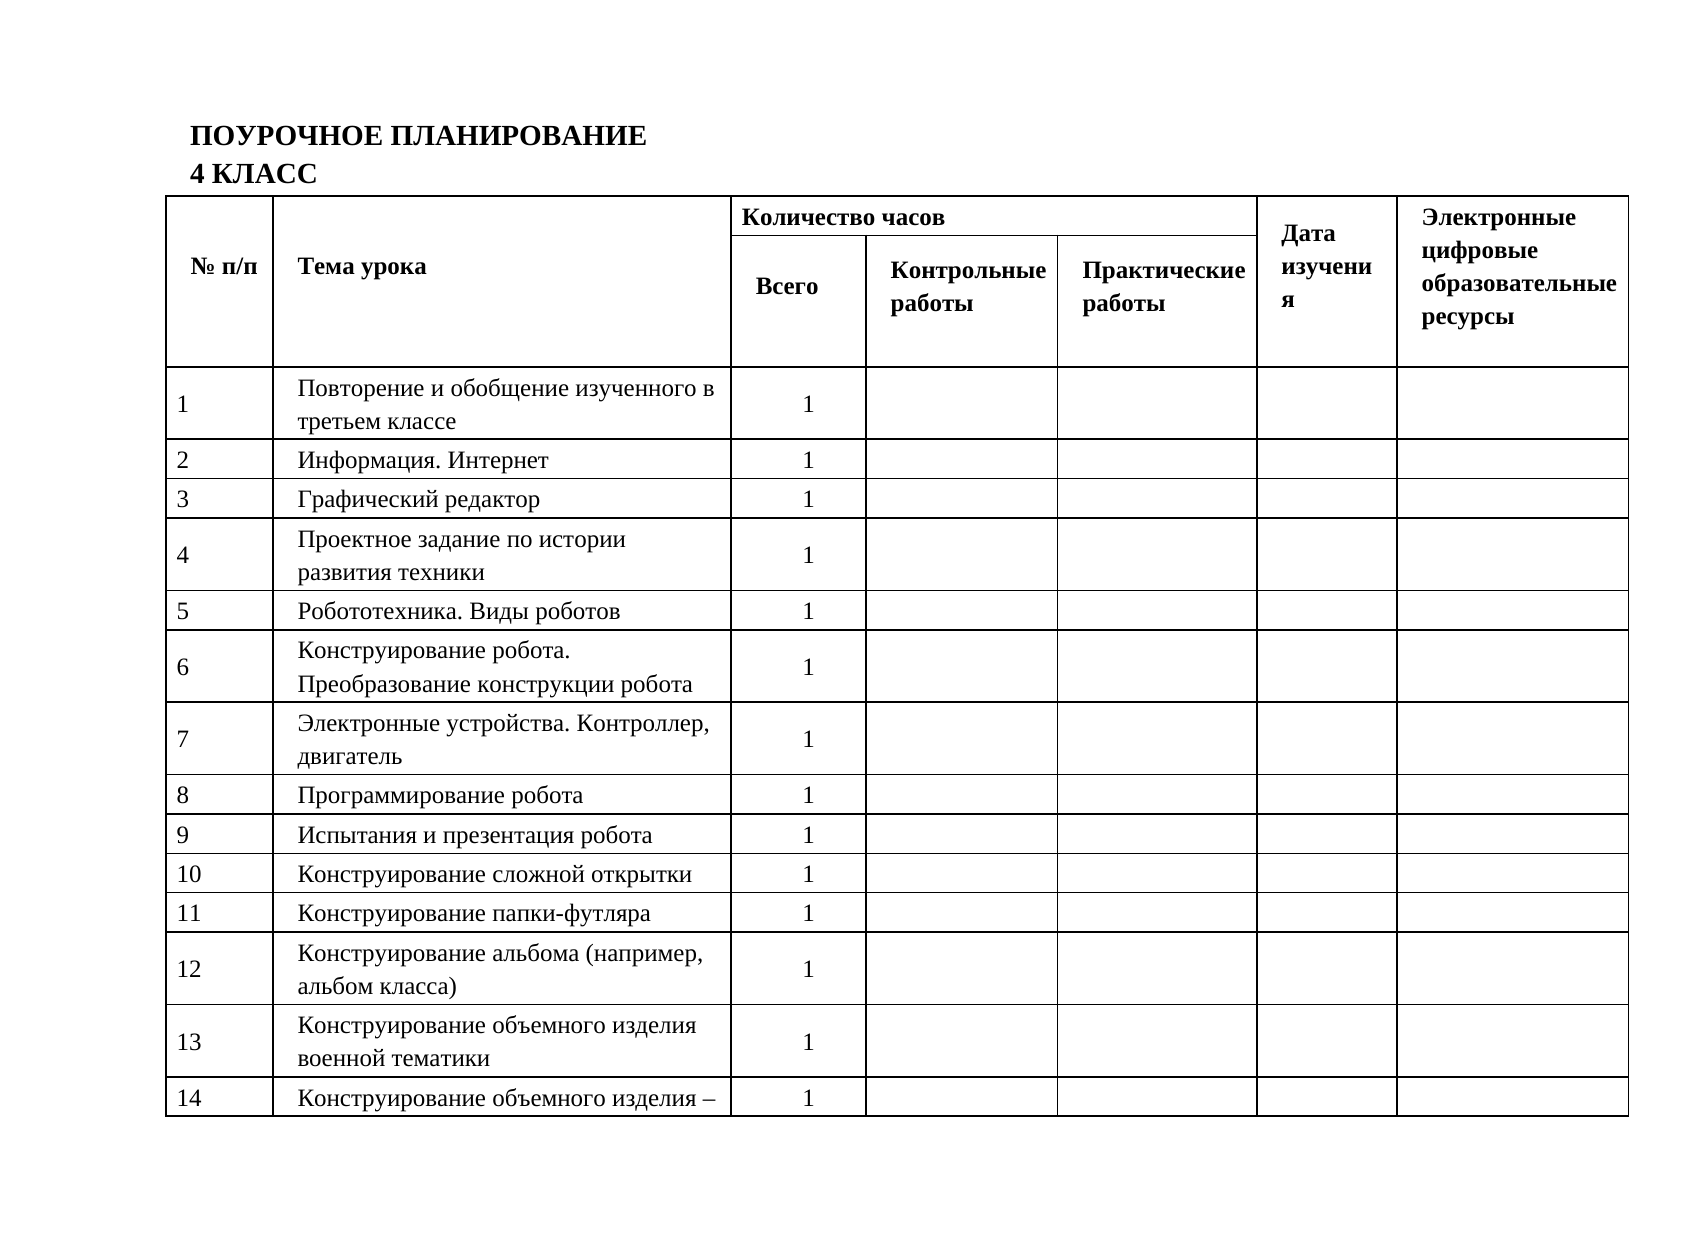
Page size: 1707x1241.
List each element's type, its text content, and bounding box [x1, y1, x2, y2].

table_cell [1258, 479, 1396, 517]
table_cell [1058, 893, 1256, 931]
table_cell [867, 1005, 1057, 1076]
table_cell 1 [732, 1005, 865, 1076]
table_cell [1258, 1005, 1396, 1076]
table_cell 1 [732, 519, 865, 589]
table_cell [1058, 854, 1256, 892]
table_cell 6 [167, 631, 272, 701]
table_cell [1258, 703, 1396, 774]
table_header Дата изучения [1258, 197, 1396, 366]
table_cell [274, 1078, 730, 1115]
table_cell [1058, 591, 1256, 629]
table_cell Программирование робота [274, 775, 730, 813]
table_cell [867, 591, 1057, 629]
table_cell [1058, 519, 1256, 589]
table_cell [1058, 1005, 1256, 1076]
table_cell 14 [167, 1078, 272, 1115]
table_cell [1258, 519, 1396, 589]
table_cell 1 [732, 631, 865, 701]
table_cell [1398, 775, 1628, 813]
table_cell 1 [732, 591, 865, 629]
table_cell [867, 368, 1057, 438]
table_cell Графический редактор [274, 479, 730, 517]
table_cell [1258, 893, 1396, 931]
table_cell [1258, 631, 1396, 701]
table_cell [1058, 368, 1256, 438]
table_cell 3 [167, 479, 272, 517]
table_cell [1398, 893, 1628, 931]
table_cell [1398, 815, 1628, 852]
table_cell 1 [732, 933, 865, 1003]
table_cell 1 [732, 440, 865, 478]
table_cell 4 [167, 519, 272, 589]
table_cell [1258, 591, 1396, 629]
table_cell [1258, 440, 1396, 478]
table_cell 11 [167, 893, 272, 931]
table_cell Конструирование робота. Преобразование конструкции робота [274, 631, 730, 701]
table_cell [1398, 479, 1628, 517]
table_cell Проектное задание по истории развития техники [274, 519, 730, 589]
table_cell 1 [732, 775, 865, 813]
table_cell [1058, 703, 1256, 774]
table_cell 1 [167, 368, 272, 438]
table_cell [867, 815, 1057, 852]
table_cell 10 [167, 854, 272, 892]
table_cell [1058, 933, 1256, 1003]
table_cell [1398, 1005, 1628, 1076]
table_cell 9 [167, 815, 272, 852]
table_cell [1398, 631, 1628, 701]
table_cell 1 [732, 893, 865, 931]
table_cell 2 [167, 440, 272, 478]
table_cell Конструирование сложной открытки [274, 854, 730, 892]
table_cell Информация. Интернет [274, 440, 730, 478]
table_cell [867, 703, 1057, 774]
table_cell [1258, 1078, 1396, 1115]
table_cell Конструирование папки-футляра [274, 893, 730, 931]
table_cell [867, 631, 1057, 701]
table_cell 12 [167, 933, 272, 1003]
table_cell 1 [732, 854, 865, 892]
table_cell [1258, 933, 1396, 1003]
table_cell 1 [732, 703, 865, 774]
table_header № п/п [167, 197, 272, 366]
table_cell [1398, 1078, 1628, 1115]
table_cell [867, 933, 1057, 1003]
table_cell 1 [732, 815, 865, 852]
table_cell Электронные устройства. Контроллер, двигатель [274, 703, 730, 774]
table_cell [867, 1078, 1057, 1115]
table_cell Контрольные работы [867, 236, 1057, 366]
table_cell [1258, 775, 1396, 813]
table_cell [1398, 591, 1628, 629]
table_cell 1 [732, 368, 865, 438]
table_cell [867, 854, 1057, 892]
table_cell [1398, 703, 1628, 774]
table_cell [1398, 368, 1628, 438]
table_cell 1 [732, 1078, 865, 1115]
table_cell 7 [167, 703, 272, 774]
table_header Тема урока [274, 197, 730, 366]
table_cell Всего [732, 236, 865, 366]
table_cell [867, 479, 1057, 517]
table_cell 8 [167, 775, 272, 813]
table_cell 1 [732, 479, 865, 517]
table_cell 13 [167, 1005, 272, 1076]
text ПОУРОЧНОЕ ПЛАНИРОВАНИЕ [190, 118, 1618, 152]
table_cell [1398, 440, 1628, 478]
table_cell [867, 519, 1057, 589]
table_cell Испытания и презентация робота [274, 815, 730, 852]
table_cell [1058, 1078, 1256, 1115]
table_cell [1398, 933, 1628, 1003]
table_cell [1058, 775, 1256, 813]
table_cell [867, 893, 1057, 931]
table_cell [1058, 631, 1256, 701]
table_cell [1058, 479, 1256, 517]
table_cell [867, 440, 1057, 478]
table_cell [1058, 440, 1256, 478]
table_cell [867, 775, 1057, 813]
table_cell Робототехника. Виды роботов [274, 591, 730, 629]
table_cell [1398, 854, 1628, 892]
table_cell Повторение и обобщение изученного в третьем классе [274, 368, 730, 438]
table_cell Конструирование альбома (например, альбом класса) [274, 933, 730, 1003]
table_cell 5 [167, 591, 272, 629]
table_cell [1258, 815, 1396, 852]
table_cell Конструирование объемного изделия военной тематики [274, 1005, 730, 1076]
table_header Количество часов [732, 197, 1256, 234]
table_cell [1058, 815, 1256, 852]
table_cell [1258, 854, 1396, 892]
table_cell [1258, 368, 1396, 438]
table_cell Практические работы [1058, 236, 1256, 366]
table_cell [1398, 519, 1628, 589]
text 4 КЛАСС [190, 157, 1618, 190]
table_header Электронные цифровые образовательные ресурсы [1398, 197, 1628, 366]
